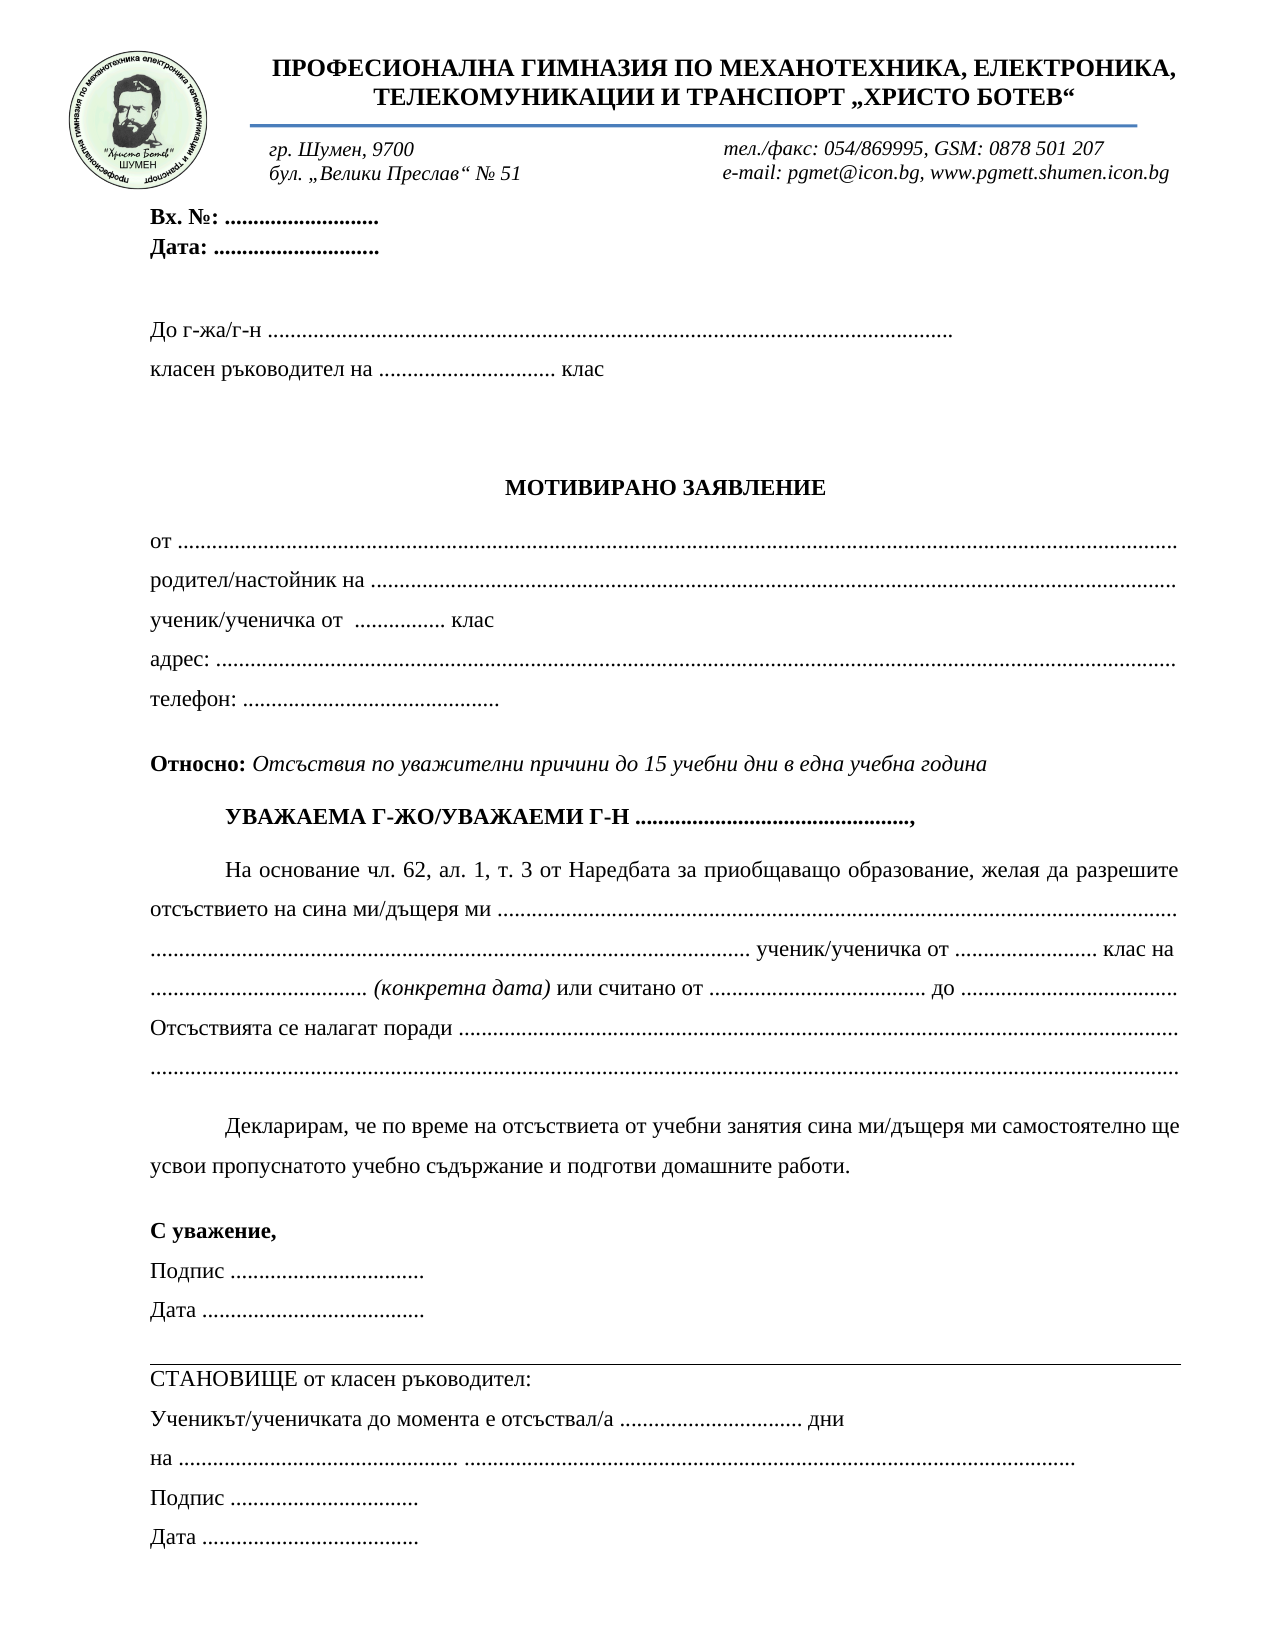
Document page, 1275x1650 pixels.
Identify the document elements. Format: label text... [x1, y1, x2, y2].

text Относно: Отсъствия по уважителни причини до 15 учебни дни в една учебна година [150, 750, 1181, 777]
text С уважение, [150, 1217, 1181, 1244]
text Вх. №: ........................... [150, 203, 1181, 229]
text На основание чл. 62, ал. 1, т. 3 от Наредбата за приобщаващо образование, желая да разрешите отсъствието на сина ми/дъщеря ми ....................................................................................................................... [150, 856, 1181, 922]
text Дата: ............................. [150, 233, 1181, 259]
text адрес: ........................................................................................................................................................................ [150, 645, 1181, 671]
text Ученикът/ученичката до момента е отсъствал/а ................................ дни на ................................................. ........................................................................................................... [150, 1405, 1181, 1471]
text Подпис ................................. [150, 1484, 1181, 1510]
text УВАЖАЕМА Г-ЖО/УВАЖАЕМИ Г-Н ................................................, [150, 803, 1181, 829]
text ......................................................................................................... ученик/ученичка от ......................... клас на ...................................... (конкретна дата) или считано от ...................................... до ...................................... [150, 935, 1181, 1001]
text Отсъствията се налагат поради .............................................................................................................................. [150, 1014, 1181, 1040]
text До г-жа/г-н ........................................................................................................................ [150, 316, 1181, 342]
list Дата ...................................... [150, 1523, 1181, 1550]
text Подпис .................................. [150, 1257, 1181, 1283]
text Дата ....................................... [150, 1296, 1181, 1323]
text СТАНОВИЩЕ от класен ръководител: [150, 1365, 1181, 1392]
text класен ръководител на ............................... клас [150, 355, 1181, 382]
text родител/настойник на ............................................................................................................................................. ученик/ученичка от ................ клас [150, 566, 1181, 632]
list Декларирам, че по време на отсъствиета от учебни занятия сина ми/дъщеря ми самостоятелно ще усвои пропуснатото учебно съдържание и подготви домашните работи. [150, 1112, 1181, 1178]
text от ............................................................................................................................................................................... [150, 527, 1181, 553]
text МОТИВИРАНО ЗАЯВЛЕНИЕ [150, 474, 1181, 500]
picture [66, 48, 208, 190]
text телефон: ............................................. [150, 684, 1181, 711]
text .................................................................................................................................................................................... [150, 1053, 1181, 1079]
